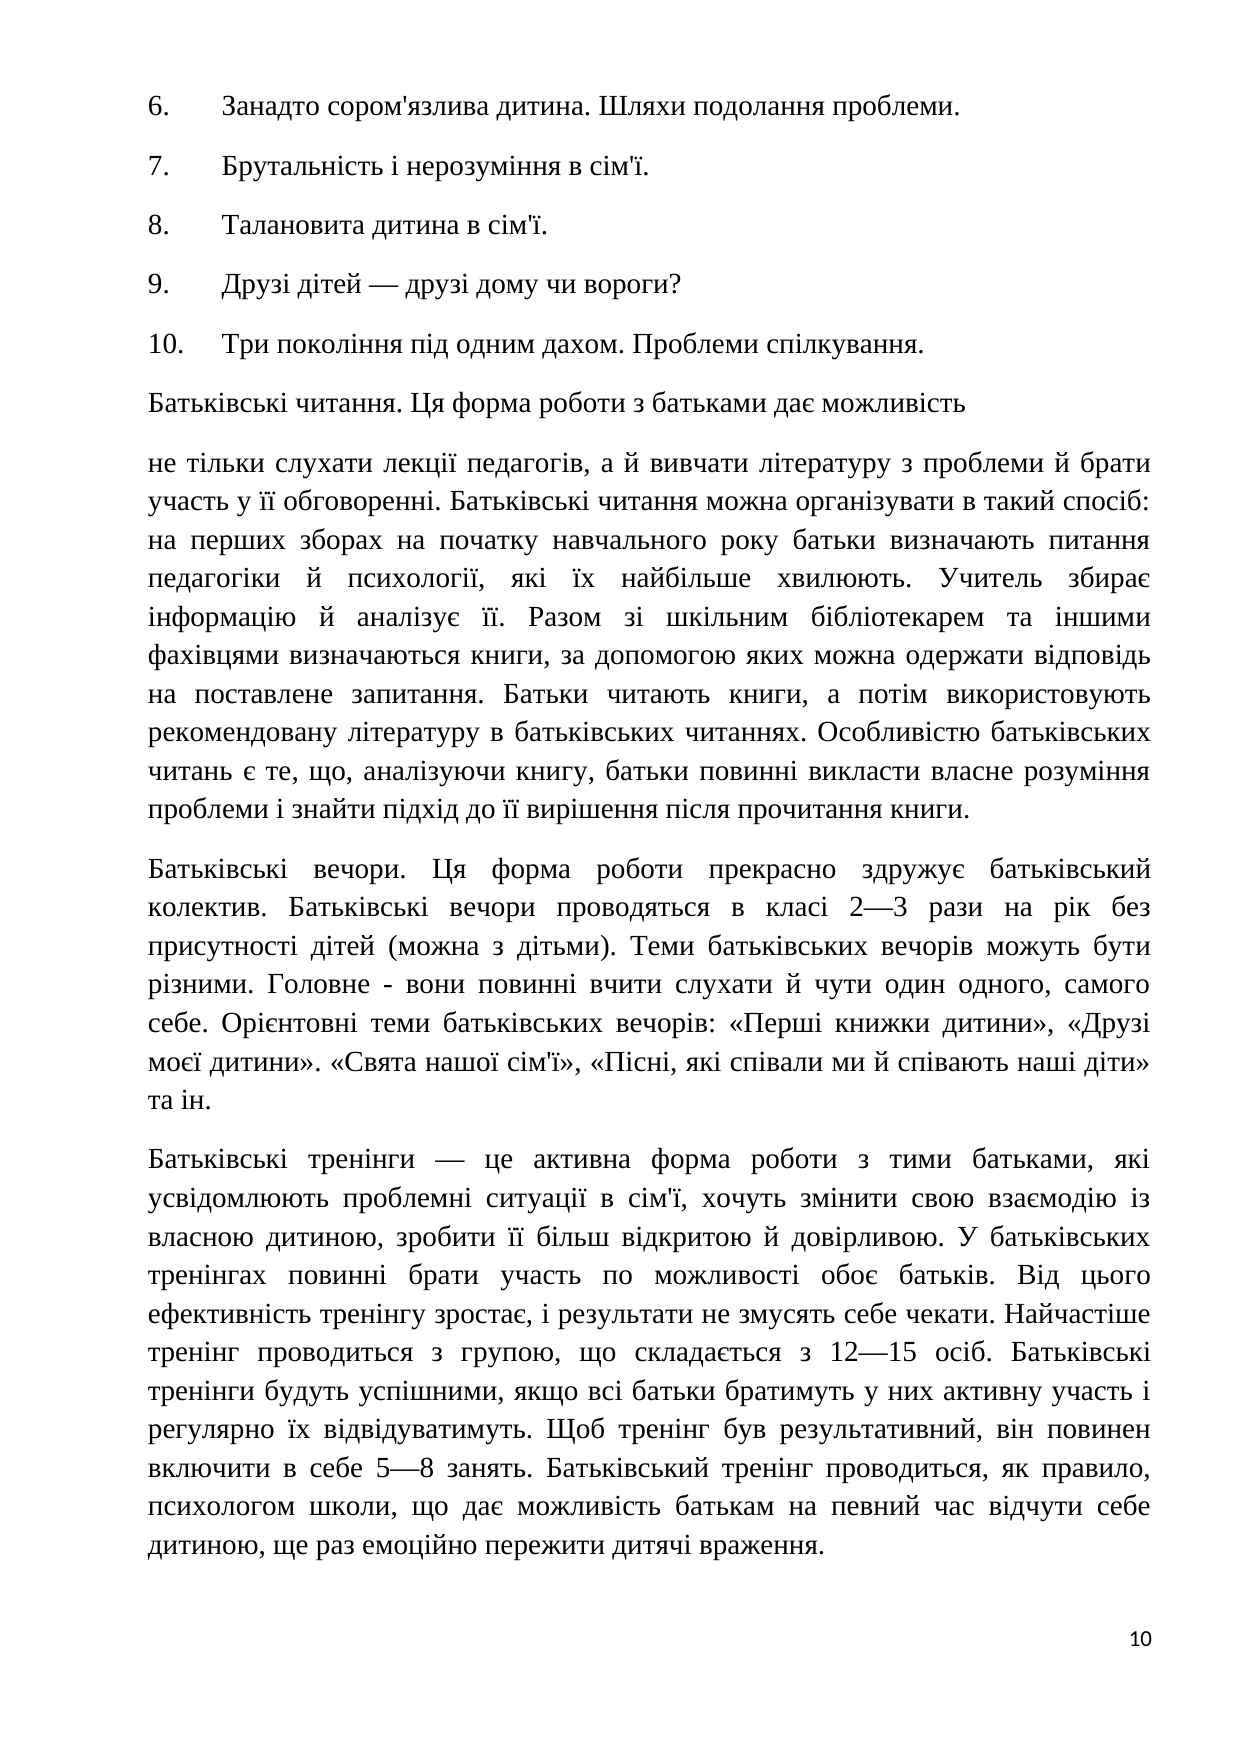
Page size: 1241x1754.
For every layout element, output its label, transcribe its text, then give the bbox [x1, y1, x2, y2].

text 9. Друзі дітей — друзі дому чи вороги? [148, 267, 1152, 300]
text 6. Занадто сором'язлива дитина. Шляхи подолання проблеми. [148, 88, 1152, 122]
text Батьківські тренінги — це активна форма роботи з тими батьками, які усвідомлюють проблемні ситуації в сім'ї, хочуть змінити свою взаємодію із власною дитиною, зробити її більш відкритою й довірливою. У батьківських тренінгах повинні брати участь по можливості обоє батьків. Від цього ефективність тренінгу зростає, і результати не змусять себе чекати. Найчастіше тренінг проводиться з групою, що складається з 12—15 осіб. Батьківські тренінги будуть успішними, якщо всі батьки братимуть у них активну участь і регулярно їх відвідуватимуть. Щоб тренінг був результативний, він повинен включити в себе 5—8 занять. Батьківський тренінг проводиться, як правило, психологом школи, що дає можливість батькам на певний час відчути себе дитиною, ще раз емоційно пережити дитячі враження. [148, 1142, 1152, 1561]
text 8. Талановита дитина в сім'ї. [148, 207, 1152, 241]
text 10. Три покоління під одним дахом. Проблеми спілкування. [148, 326, 1152, 359]
text Батьківські вечори. Ця форма роботи прекрасно здружує батьківський колектив. Батьківські вечори проводяться в класі 2—3 рази на рік без присутності дітей (можна з дітьми). Теми батьківських вечорів можуть бути різними. Головне - вони повинні вчити слухати й чути один одного, самого себе. Орієнтовні теми батьківських вечорів: «Перші книжки дитини», «Друзі моєї дитини». «Свята нашої сім'ї», «Пісні, які співали ми й співають наші діти» та ін. [148, 851, 1152, 1116]
text Батьківські читання. Ця форма роботи з батьками дає можливість [148, 385, 1152, 419]
text не тільки слухати лекції педагогів, а й вивчати літературу з проблеми й брати участь у її обговоренні. Батьківські читання можна організувати в такий спосіб: на перших зборах на початку навчального року батьки визначають питання педагогіки й психології, які їх найбільше хвилюють. Учитель збирає інформацію й аналізує її. Разом зі шкільним бібліотекарем та іншими фахівцями визначаються книги, за допомогою яких можна одержати відповідь на поставлене запитання. Батьки читають книги, а потім використовують рекомендовану літературу в батьківських читаннях. Особливістю батьківських читань є те, що, аналізуючи книгу, батьки повинні викласти власне розуміння проблеми і знайти підхід до її вирішення після прочитання книги. [148, 445, 1152, 825]
text 7. Брутальність і нерозуміння в сім'ї. [148, 148, 1152, 181]
